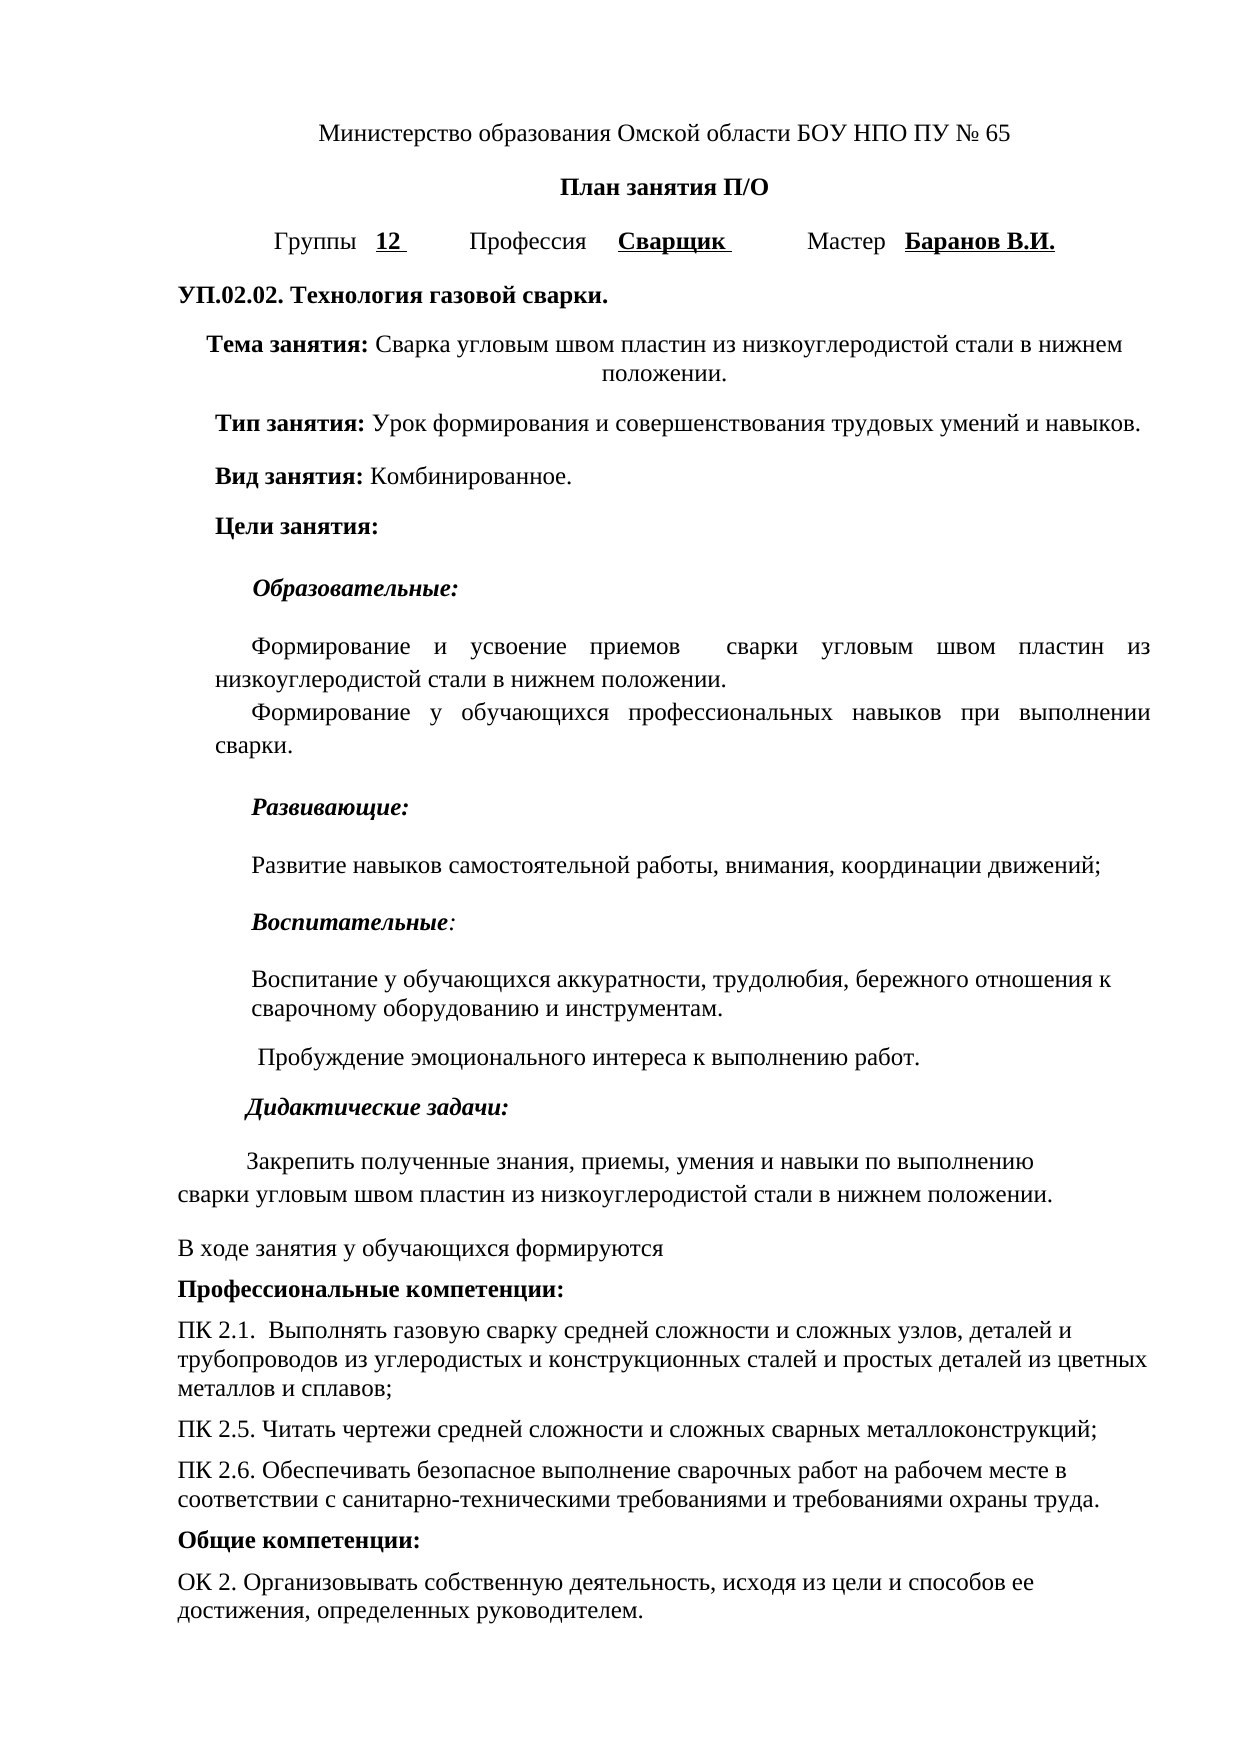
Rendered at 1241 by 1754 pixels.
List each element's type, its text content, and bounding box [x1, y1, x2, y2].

text В ходе занятия у обучающихся формируются [177, 1233, 1152, 1262]
text Формирование у обучающихся профессиональных навыков при выполнении сварки. [215, 697, 1152, 759]
list Развивающие: [251, 792, 1152, 821]
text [177, 1567, 1152, 1624]
text Общие компетенции: [177, 1525, 1152, 1554]
text Цели занятия: [177, 511, 1152, 540]
text Дидактические задачи: [177, 1092, 1152, 1121]
list Развитие навыков самостоятельной работы, внимания, координации движений; [251, 850, 1152, 879]
list Образовательные: [252, 573, 1152, 602]
text ПК 2.6. Обеспечивать безопасное выполнение сварочных работ на рабочем месте в соответствии с санитарно-техническими требованиями и требованиями охраны труда. [177, 1455, 1152, 1513]
text Профессиональные компетенции: [177, 1274, 1152, 1303]
list Воспитательные: [251, 907, 1152, 935]
text ПК 2.5. Читать чертежи средней сложности и сложных сварных металлоконструкций; [177, 1414, 1152, 1443]
text Воспитание у обучающихся аккуратности, трудолюбия, бережного отношения к сварочному оборудованию и инструментам. [251, 964, 1152, 1022]
text Тип занятия: Урок формирования и совершенствования трудовых умений и навыков. [215, 408, 1152, 436]
text ПК 2.1. Выполнять газовую сварку средней сложности и сложных узлов, деталей и трубопроводов из углеродистых и конструкционных сталей и простых деталей из цветных металлов и сплавов; [177, 1315, 1152, 1402]
text Формирование и усвоение приемов сварки угловым швом пластин из низкоуглеродистой стали в нижнем положении. [215, 631, 1152, 693]
text УП.02.02. Технология газовой сварки. [177, 280, 1152, 308]
text Вид занятия: Комбинированное. [215, 461, 1152, 490]
text Закрепить полученные знания, приемы, умения и навыки по выполнению сварки угловым швом пластин из низкоуглеродистой стали в нижнем положении. [177, 1146, 1152, 1208]
text Пробуждение эмоционального интереса к выполнению работ. [251, 1042, 1152, 1071]
text Тема занятия: Сварка угловым швом пластин из низкоуглеродистой стали в нижнем положении. [177, 329, 1152, 387]
text План занятия П/О [177, 172, 1152, 201]
text Группы 12 Профессия Сварщик Мастер Баранов В.И. [177, 226, 1152, 254]
text Министерство образования Омской области БОУ НПО ПУ № 65 [177, 118, 1152, 147]
